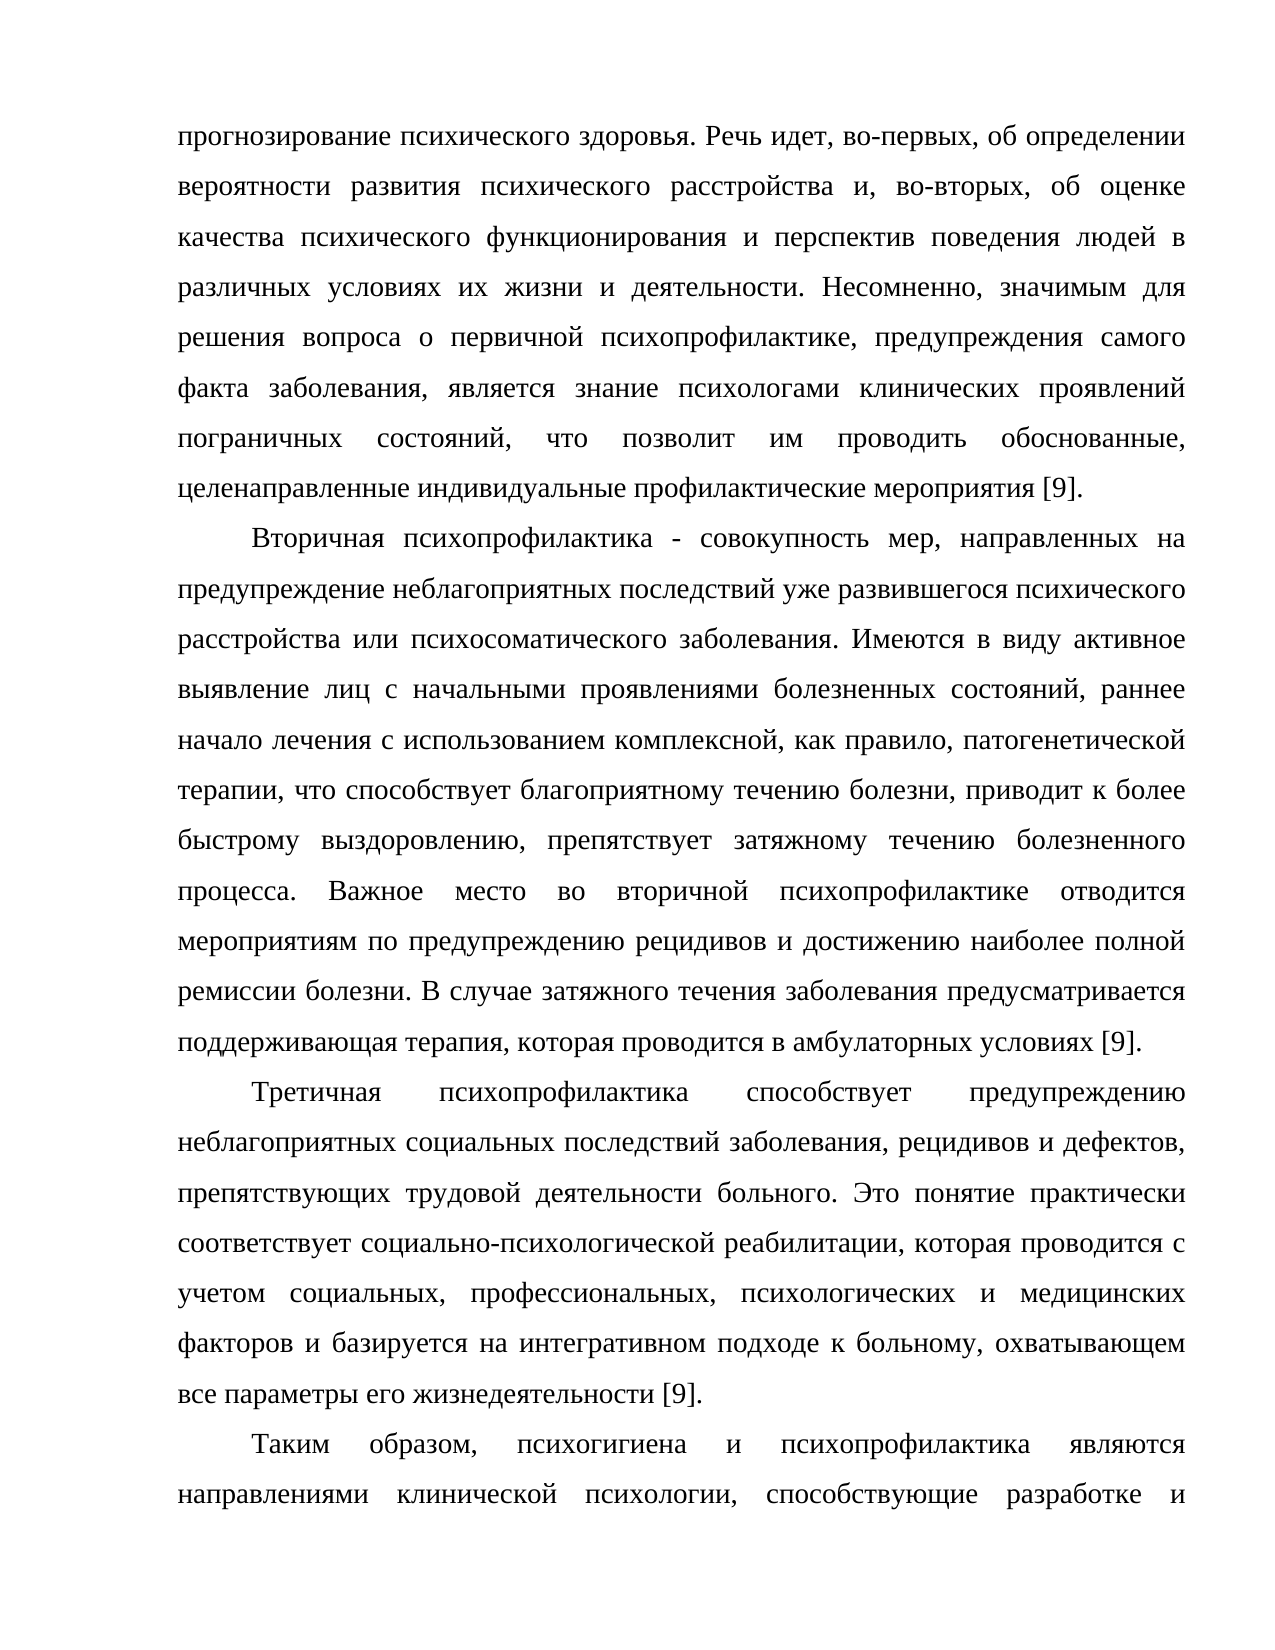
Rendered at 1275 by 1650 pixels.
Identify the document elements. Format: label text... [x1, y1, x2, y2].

text Третичная психопрофилактика способствует предупреждению неблагоприятных социальных последствий заболевания, рецидивов и дефектов, препятствующих трудовой деятельности больного. Это понятие практически соответствует социально-психологической реабилитации, которая проводится с учетом социальных, профессиональных, психологических и медицинских факторов и базируется на интегративном подходе к больному, охватывающем все параметры его жизнедеятельности [9]. [177, 1074, 1186, 1409]
text Вторичная психопрофилактика - совокупность мер, направленных на предупреждение неблагоприятных последствий уже развившегося психического расстройства или психосоматического заболевания. Имеются в виду активное выявление лиц с начальными проявлениями болезненных состояний, раннее начало лечения с использованием комплексной, как правило, патогенетической терапии, что способствует благоприятному течению болезни, приводит к более быстрому выздоровлению, препятствует затяжному течению болезненного процесса. Важное место во вторичной психопрофилактике отводится мероприятиям по предупреждению рецидивов и достижению наиболее полной ремиссии болезни. В случае затяжного течения заболевания предусматривается поддерживающая терапия, которая проводится в амбулаторных условиях [9]. [177, 521, 1186, 1057]
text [177, 1426, 1186, 1510]
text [177, 118, 1186, 504]
